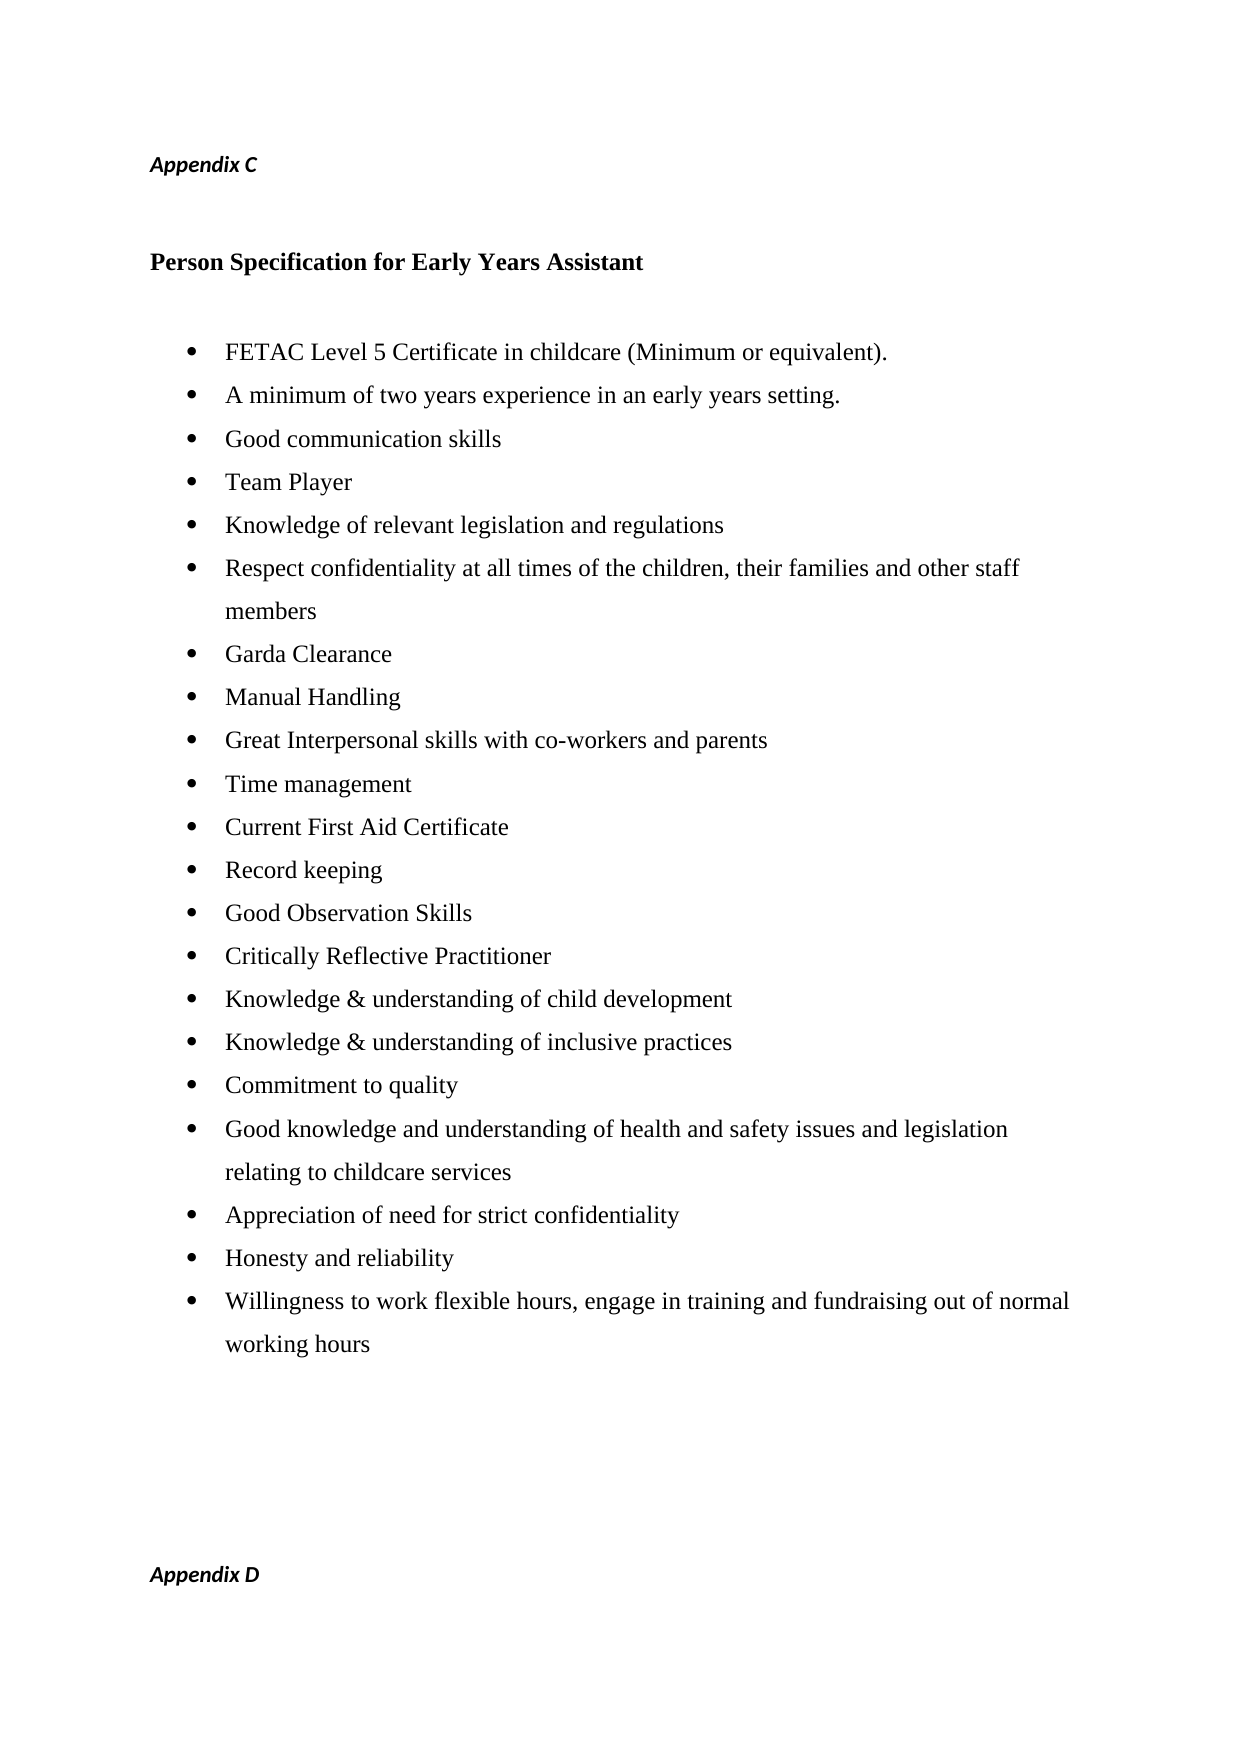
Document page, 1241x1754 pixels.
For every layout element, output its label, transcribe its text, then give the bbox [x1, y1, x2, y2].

list Knowledge of relevant legislation and regulations [187, 510, 1090, 539]
list Knowledge & understanding of child development [187, 984, 1090, 1013]
list Respect confidentiality at all times of the children, their families and other staff members [187, 553, 1090, 625]
text Person Specification for Early Years Assistant [150, 247, 1090, 275]
list Good Observation Skills [187, 898, 1090, 927]
text Appendix C [150, 150, 1090, 178]
list Garda Clearance [187, 639, 1090, 668]
list Time management [187, 769, 1090, 797]
list Record keeping [187, 855, 1090, 884]
list Honesty and reliability [187, 1243, 1090, 1272]
list Team Player [187, 467, 1090, 496]
list Great Interpersonal skills with co-workers and parents [187, 726, 1090, 754]
list Commitment to quality [187, 1071, 1090, 1099]
list Good knowledge and understanding of health and safety issues and legislation relating to childcare services [187, 1114, 1090, 1186]
list Willingness to work flexible hours, engage in training and fundraising out of normal working hours [187, 1286, 1090, 1358]
list Current First Aid Certificate [187, 812, 1090, 841]
list Good communication skills [187, 424, 1090, 452]
text Appendix D [150, 1560, 1090, 1588]
list Knowledge & understanding of inclusive practices [187, 1027, 1090, 1056]
list FETAC Level 5 Certificate in childcare (Minimum or equivalent). [187, 337, 1090, 366]
list Manual Handling [187, 682, 1090, 711]
list Appreciation of need for strict confidentiality [187, 1200, 1090, 1229]
list A minimum of two years experience in an early years setting. [187, 381, 1090, 409]
list Critically Reflective Practitioner [187, 941, 1090, 970]
